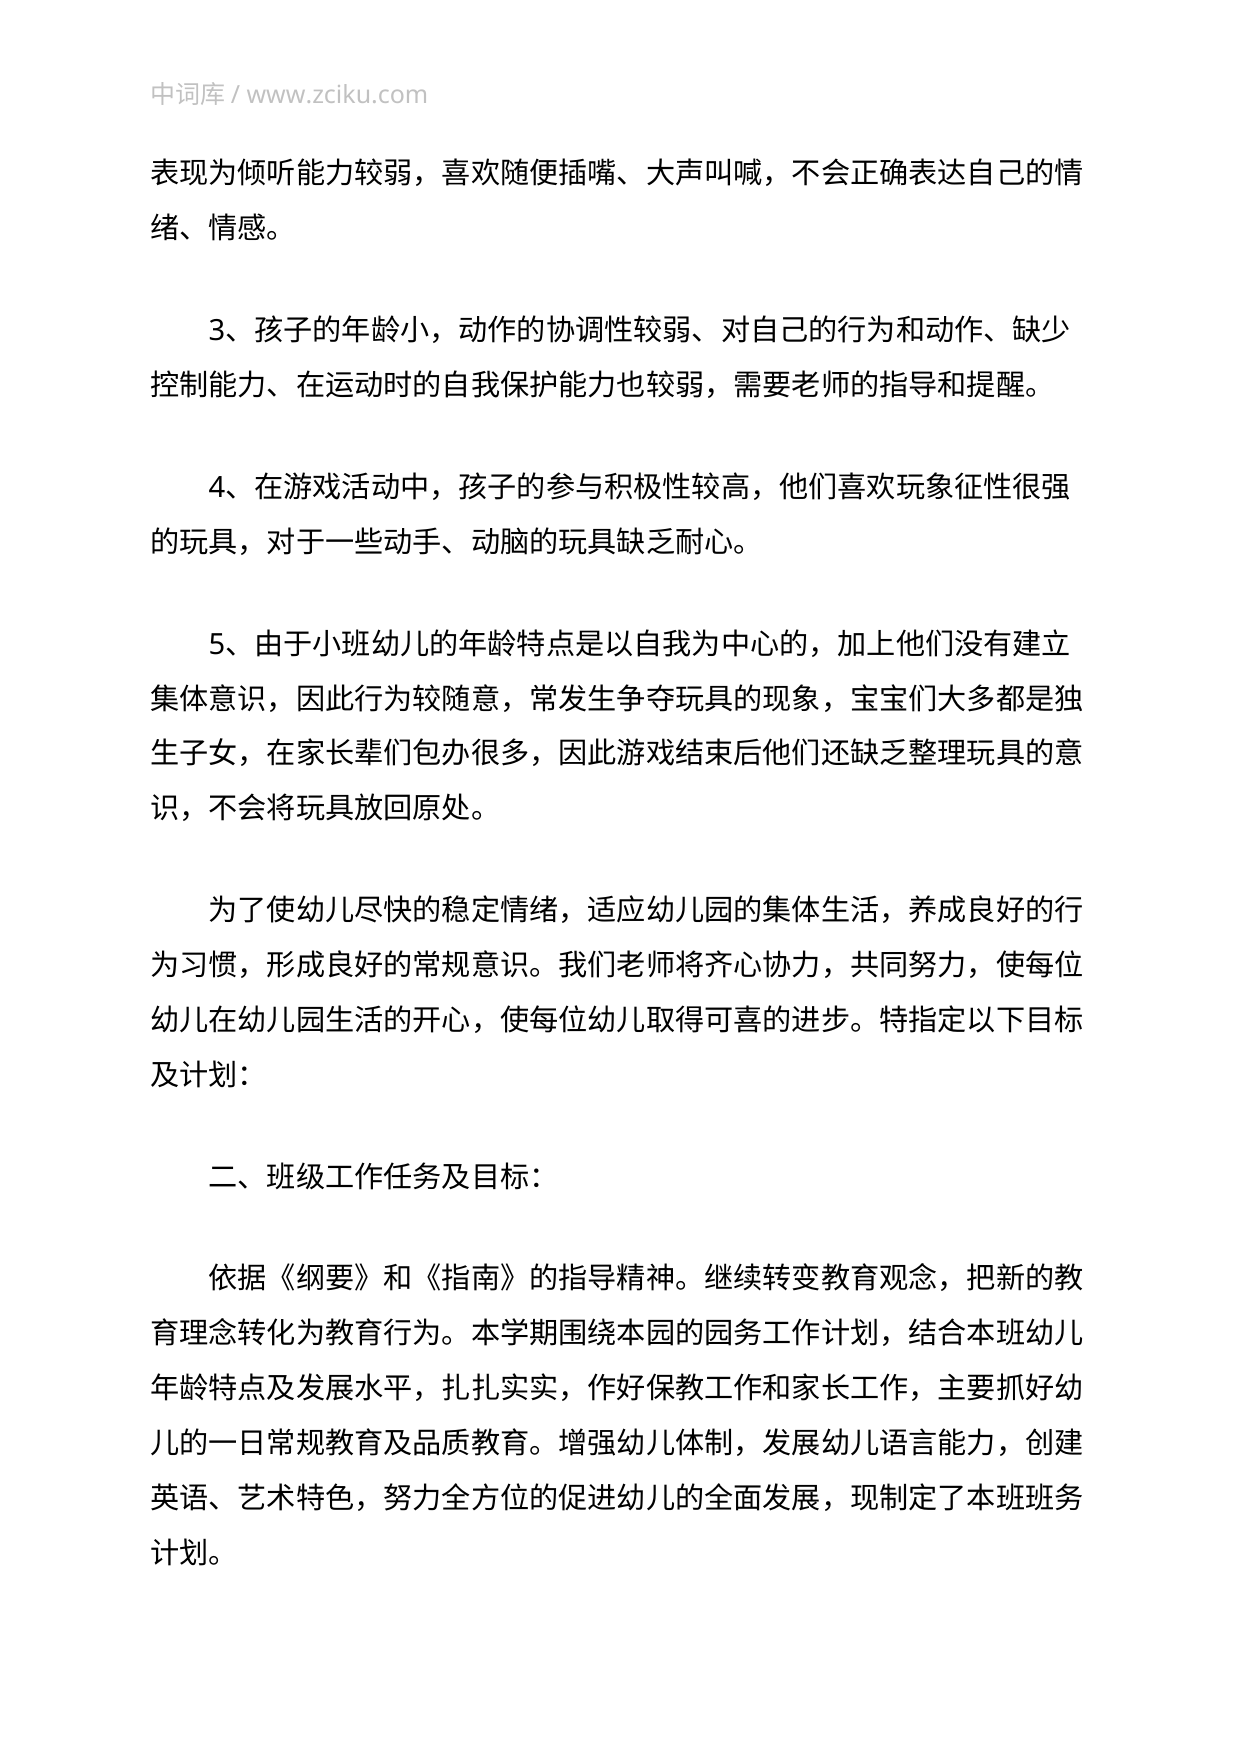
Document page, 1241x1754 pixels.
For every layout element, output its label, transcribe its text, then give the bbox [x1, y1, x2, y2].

text 为了使幼儿尽快的稳定情绪，适应幼儿园的集体生活，养成良好的行为习惯，形成良好的常规意识。我们老师将齐心协力，共同努力，使每位幼儿在幼儿园生活的开心，使每位幼儿取得可喜的进步。特指定以下目标及计划： [150, 887, 1090, 1094]
text 5、由于小班幼儿的年龄特点是以自我为中心的，加上他们没有建立集体意识，因此行为较随意，常发生争夺玩具的现象，宝宝们大多都是独生子女，在家长辈们包办很多，因此游戏结束后他们还缺乏整理玩具的意识，不会将玩具放回原处。 [150, 620, 1090, 827]
text 3、孩子的年龄小，动作的协调性较弱、对自己的行为和动作、缺少控制能力、在运动时的自我保护能力也较弱，需要老师的指导和提醒。 [150, 307, 1090, 404]
text 4、在游戏活动中，孩子的参与积极性较高，他们喜欢玩象征性很强的玩具，对于一些动手、动脑的玩具缺乏耐心。 [150, 463, 1090, 561]
text 二、班级工作任务及目标： [150, 1153, 1090, 1196]
text 依据《纲要》和《指南》的指导精神。继续转变教育观念，把新的教育理念转化为教育行为。本学期围绕本园的园务工作计划，结合本班幼儿年龄特点及发展水平，扎扎实实，作好保教工作和家长工作，主要抓好幼儿的一日常规教育及品质教育。增强幼儿体制，发展幼儿语言能力，创建英语、艺术特色，努力全方位的促进幼儿的全面发展，现制定了本班班务计划。 [150, 1255, 1090, 1572]
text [150, 150, 1090, 247]
